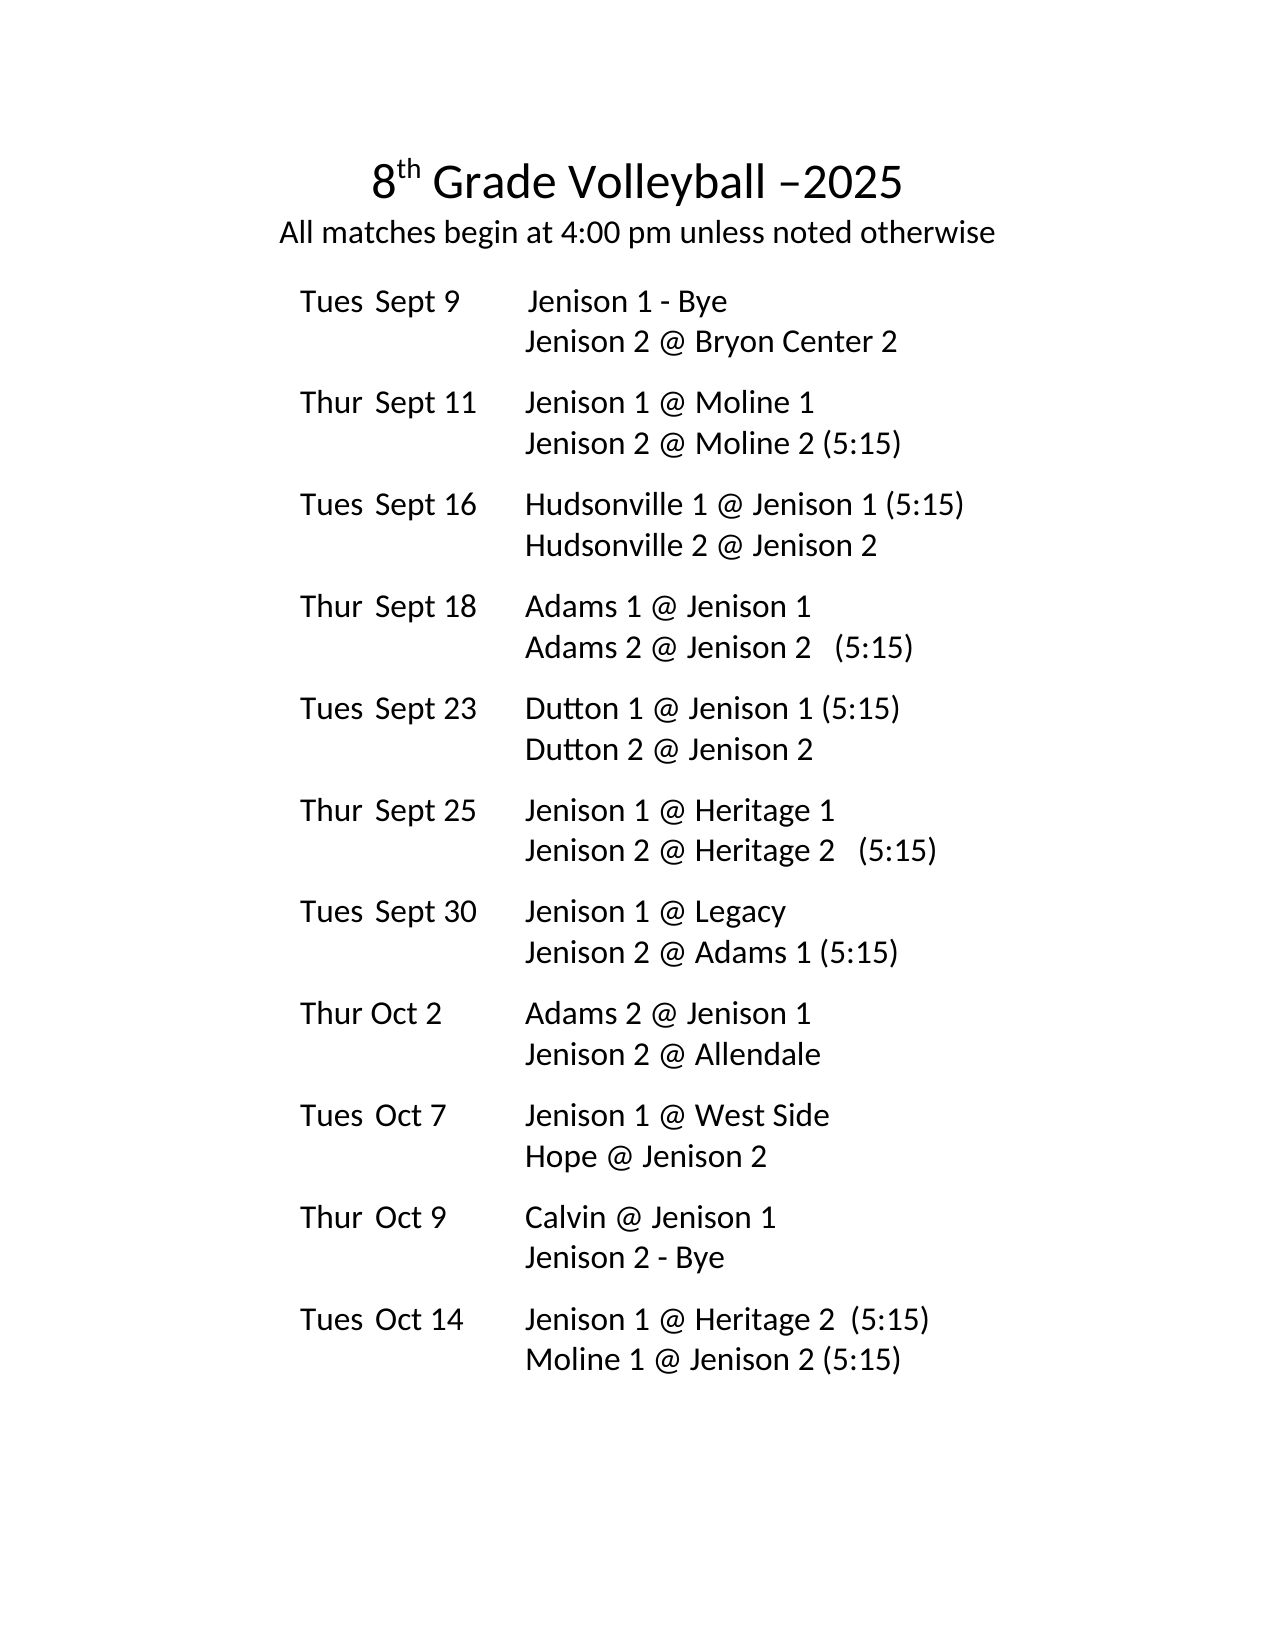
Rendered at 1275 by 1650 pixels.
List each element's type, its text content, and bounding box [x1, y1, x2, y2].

text Tues Oct 14 Jenison 1 @ Heritage 2 (5:15) [300, 1297, 1125, 1338]
text Adams 2 @ Jenison 2 (5:15) [300, 626, 1125, 667]
text Jenison 2 @ Allendale [450, 1033, 1125, 1074]
text Jenison 2 @ Adams 1 (5:15) [450, 931, 1125, 972]
text Thur Sept 11 Jenison 1 @ Moline 1 [300, 382, 1125, 422]
text Jenison 2 @ Moline 2 (5:15) [300, 422, 1125, 463]
text Tues Sept 16 Hudsonville 1 @ Jenison 1 (5:15) [300, 483, 1125, 524]
text Jenison 2 @ Bryon Center 2 [300, 321, 1125, 361]
text Tues Oct 7 Jenison 1 @ West Side [300, 1094, 1125, 1135]
text Dutton 2 @ Jenison 2 [300, 728, 1125, 768]
text Tues Sept 30 Jenison 1 @ Legacy [300, 890, 1125, 931]
text 8th Grade Volleyball –2025 [150, 150, 1125, 211]
text Thur Sept 18 Adams 1 @ Jenison 1 [300, 585, 1125, 626]
text All matches begin at 4:00 pm unless noted otherwise [150, 211, 1125, 252]
text Thur Sept 25 Jenison 1 @ Heritage 1 [300, 789, 1125, 829]
text Tues Sept 9 Jenison 1 - Bye [300, 280, 1125, 321]
text Tues Sept 23 Dutton 1 @ Jenison 1 (5:15) [300, 687, 1125, 728]
text Hudsonville 2 @ Jenison 2 [150, 524, 1125, 565]
text Thur Oct 9 Calvin @ Jenison 1 [300, 1196, 1125, 1236]
text Moline 1 @ Jenison 2 (5:15) [300, 1338, 1125, 1379]
text Hope @ Jenison 2 [300, 1135, 1125, 1175]
text Thur Oct 2 Adams 2 @ Jenison 1 [300, 992, 1125, 1033]
text Jenison 2 @ Heritage 2 (5:15) [300, 829, 1125, 870]
text Jenison 2 - Bye [300, 1236, 1125, 1277]
